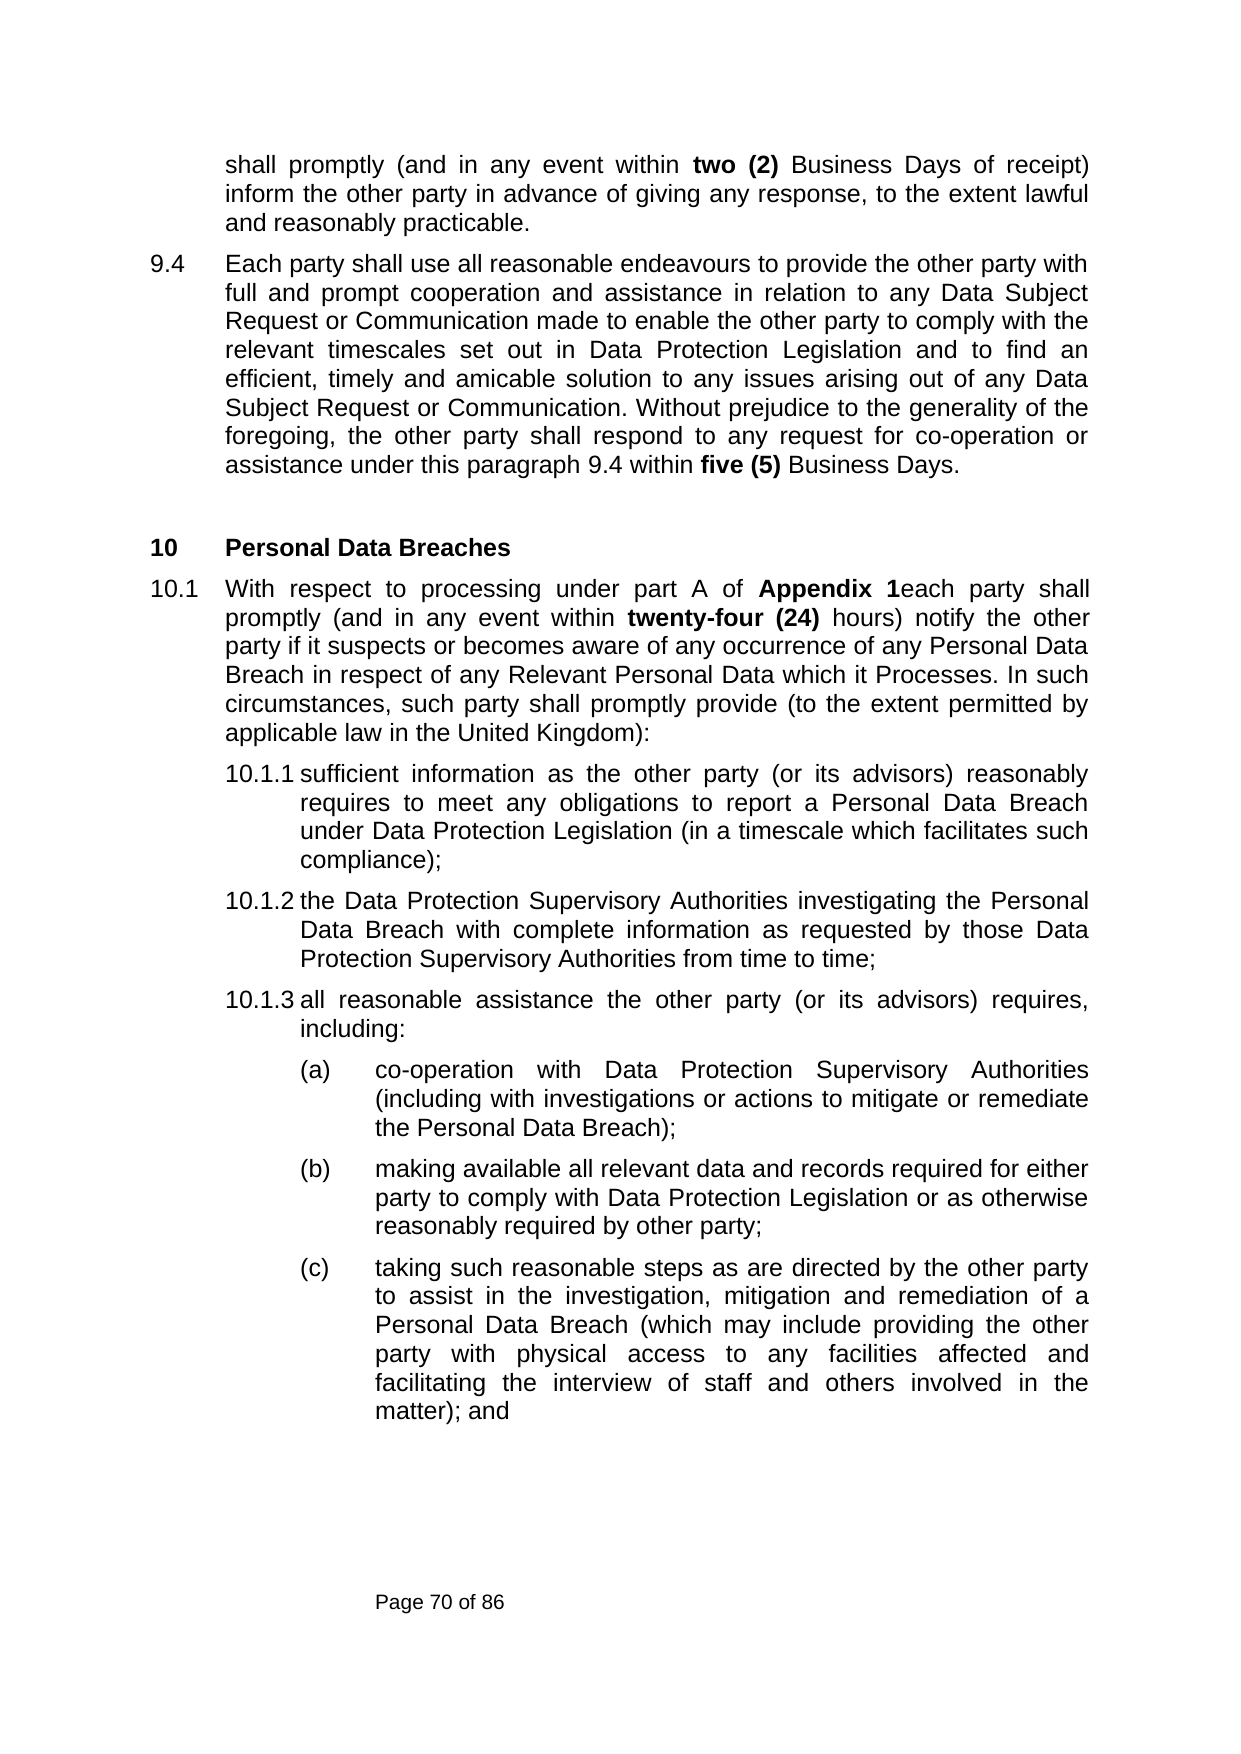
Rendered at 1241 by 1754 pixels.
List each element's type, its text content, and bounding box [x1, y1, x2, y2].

list taking such reasonable steps as are directed by the other party to assist in the investigation, mitigation and remediation of a Personal Data Breach (which may include providing the other party with physical access to any facilities affected and facilitating the interview of staff and others involved in the matter); and [300, 1252, 1090, 1425]
list co-operation with Data Protection Supervisory Authorities (including with investigations or actions to mitigate or remediate the Personal Data Breach); [300, 1055, 1090, 1141]
list the Data Protection Supervisory Authorities investigating the Personal Data Breach with complete information as requested by those Data Protection Supervisory Authorities from time to time; [225, 886, 1090, 972]
list Each party shall use all reasonable endeavours to provide the other party with full and prompt cooperation and assistance in relation to any Data Subject Request or Communication made to enable the other party to comply with the relevant timescales set out in Data Protection Legislation and to find an efficient, timely and amicable solution to any issues arising out of any Data Subject Request or Communication. Without prejudice to the generality of the foregoing, the other party shall respond to any request for co-operation or assistance under this paragraph 9.4 within five (5) Business Days. [150, 249, 1090, 479]
list all reasonable assistance the other party (or its advisors) requires, including: [225, 985, 1090, 1042]
list With respect to processing under part A of Appendix 1each party shall promptly (and in any event within twenty-four (24) hours) notify the other party if it suspects or becomes aware of any occurrence of any Personal Data Breach in respect of any Relevant Personal Data which it Processes. In such circumstances, such party shall promptly provide (to the extent permitted by applicable law in the United Kingdom): [150, 574, 1090, 746]
list making available all relevant data and records required for either party to comply with Data Protection Legislation or as otherwise reasonably required by other party; [300, 1154, 1090, 1240]
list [150, 150, 1090, 236]
list sufficient information as the other party (or its advisors) reasonably requires to meet any obligations to report a Personal Data Breach under Data Protection Legislation (in a timescale which facilitates such compliance); [225, 759, 1090, 874]
list Personal Data Breaches [150, 532, 1090, 561]
